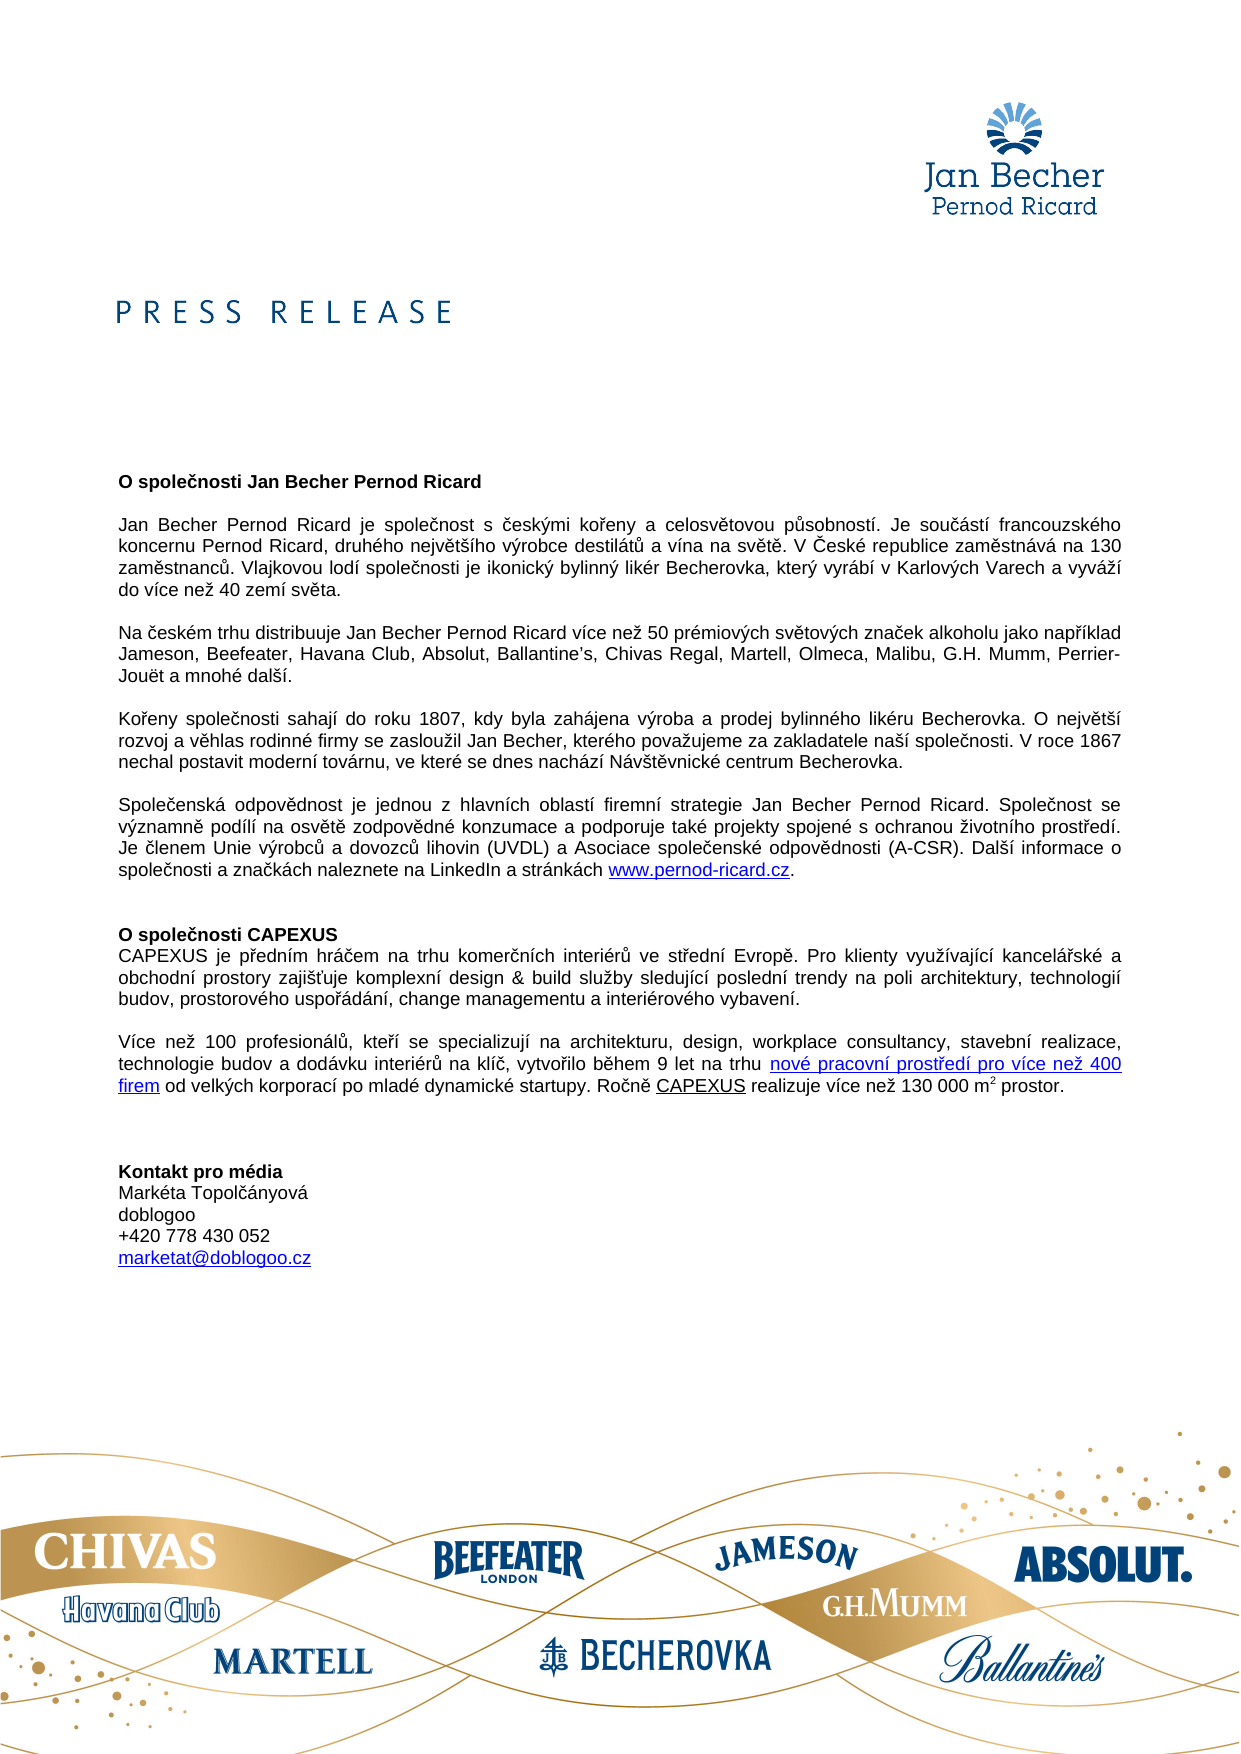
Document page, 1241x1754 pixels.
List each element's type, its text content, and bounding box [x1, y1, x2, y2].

text +420 778 430 052 [118, 1225, 1122, 1247]
text Na českém trhu distribuuje Jan Becher Pernod Ricard více než 50 prémiových světových značek alkoholu jako například Jameson, Beefeater, Havana Club, Absolut, Ballantine’s, Chivas Regal, Martell, Olmeca, Malibu, G.H. Mumm, Perrier-Jouët a mnohé další. [118, 622, 1122, 686]
picture [889, 17, 1125, 231]
text Kontakt pro média [118, 1161, 1122, 1182]
picture [0, 1421, 1240, 1754]
text Více než 100 profesionálů, kteří se specializují na architekturu, design, workplace consultancy, stavební realizace, technologie budov a dodávku interiérů na klíč, vytvořilo během 9 let na trhu nové pracovní prostředí pro více než 400 firem od velkých korporací po mladé dynamické startupy. Ročně CAPEXUS realizuje více než 130 000 m2 prostor. [118, 1031, 1122, 1096]
text CAPEXUS je předním hráčem na trhu komerčních interiérů ve střední Evropě. Pro klienty využívající kancelářské a obchodní prostory zajišťuje komplexní design & build služby sledující poslední trendy na poli architektury, technologií budov, prostorového uspořádání, change managementu a interiérového vybavení. [118, 945, 1122, 1010]
text Společenská odpovědnost je jednou z hlavních oblastí firemní strategie Jan Becher Pernod Ricard. Společnost se významně podílí na osvětě zodpovědné konzumace a podporuje také projekty spojené s ochranou životního prostředí. Je členem Unie výrobců a dovozců lihovin (UVDL) a Asociace společenské odpovědnosti (A-CSR). Další informace o společnosti a značkách naleznete na LinkedIn a stránkách www.pernod-ricard.cz. [118, 794, 1122, 880]
text doblogoo [118, 1204, 1122, 1225]
text O společnosti CAPEXUS [118, 923, 1125, 945]
text Kořeny společnosti sahají do roku 1807, kdy byla zahájena výroba a prodej bylinného likéru Becherovka. O největší rozvoj a věhlas rodinné firmy se zasloužil Jan Becher, kterého považujeme za zakladatele naší společnosti. V roce 1867 nechal postavit moderní továrnu, ve které se dnes nachází Návštěvnické centrum Becherovka. [118, 708, 1122, 772]
text Markéta Topolčányová [118, 1182, 1122, 1204]
picture [0, 0, 771, 349]
text marketat@doblogoo.cz [118, 1247, 1122, 1268]
text O společnosti Jan Becher Pernod Ricard [118, 471, 1122, 492]
text Jan Becher Pernod Ricard je společnost s českými kořeny a celosvětovou působností. Je součástí francouzského koncernu Pernod Ricard, druhého největšího výrobce destilátů a vína na světě. V České republice zaměstnává na 130 zaměstnanců. Vlajkovou lodí společnosti je ikonický bylinný likér Becherovka, který vyrábí v Karlových Varech a vyváží do více než 40 zemí světa. [118, 514, 1122, 600]
